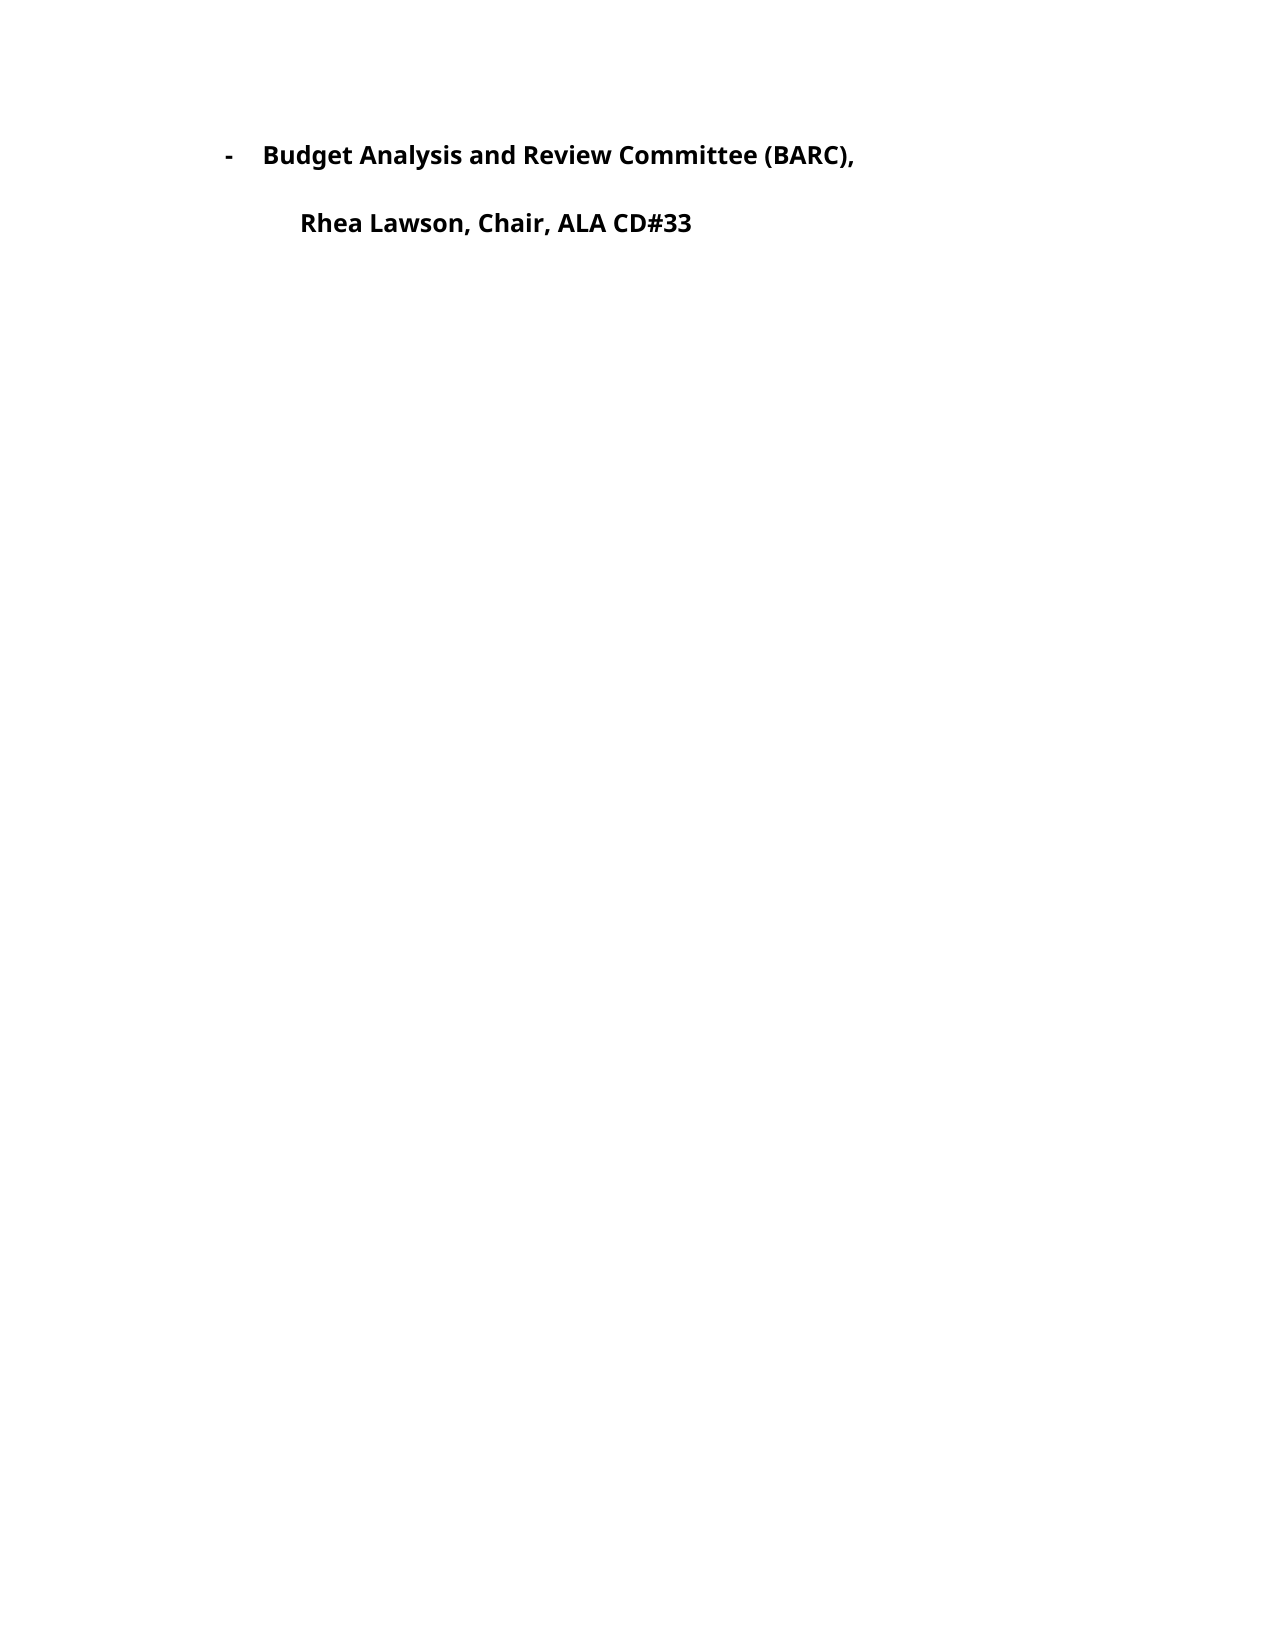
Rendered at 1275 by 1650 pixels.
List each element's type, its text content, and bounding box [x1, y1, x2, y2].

text Rhea Lawson, Chair, ALA CD#33 [262, 206, 1125, 240]
list Budget Analysis and Review Committee (BARC), [225, 138, 1125, 206]
